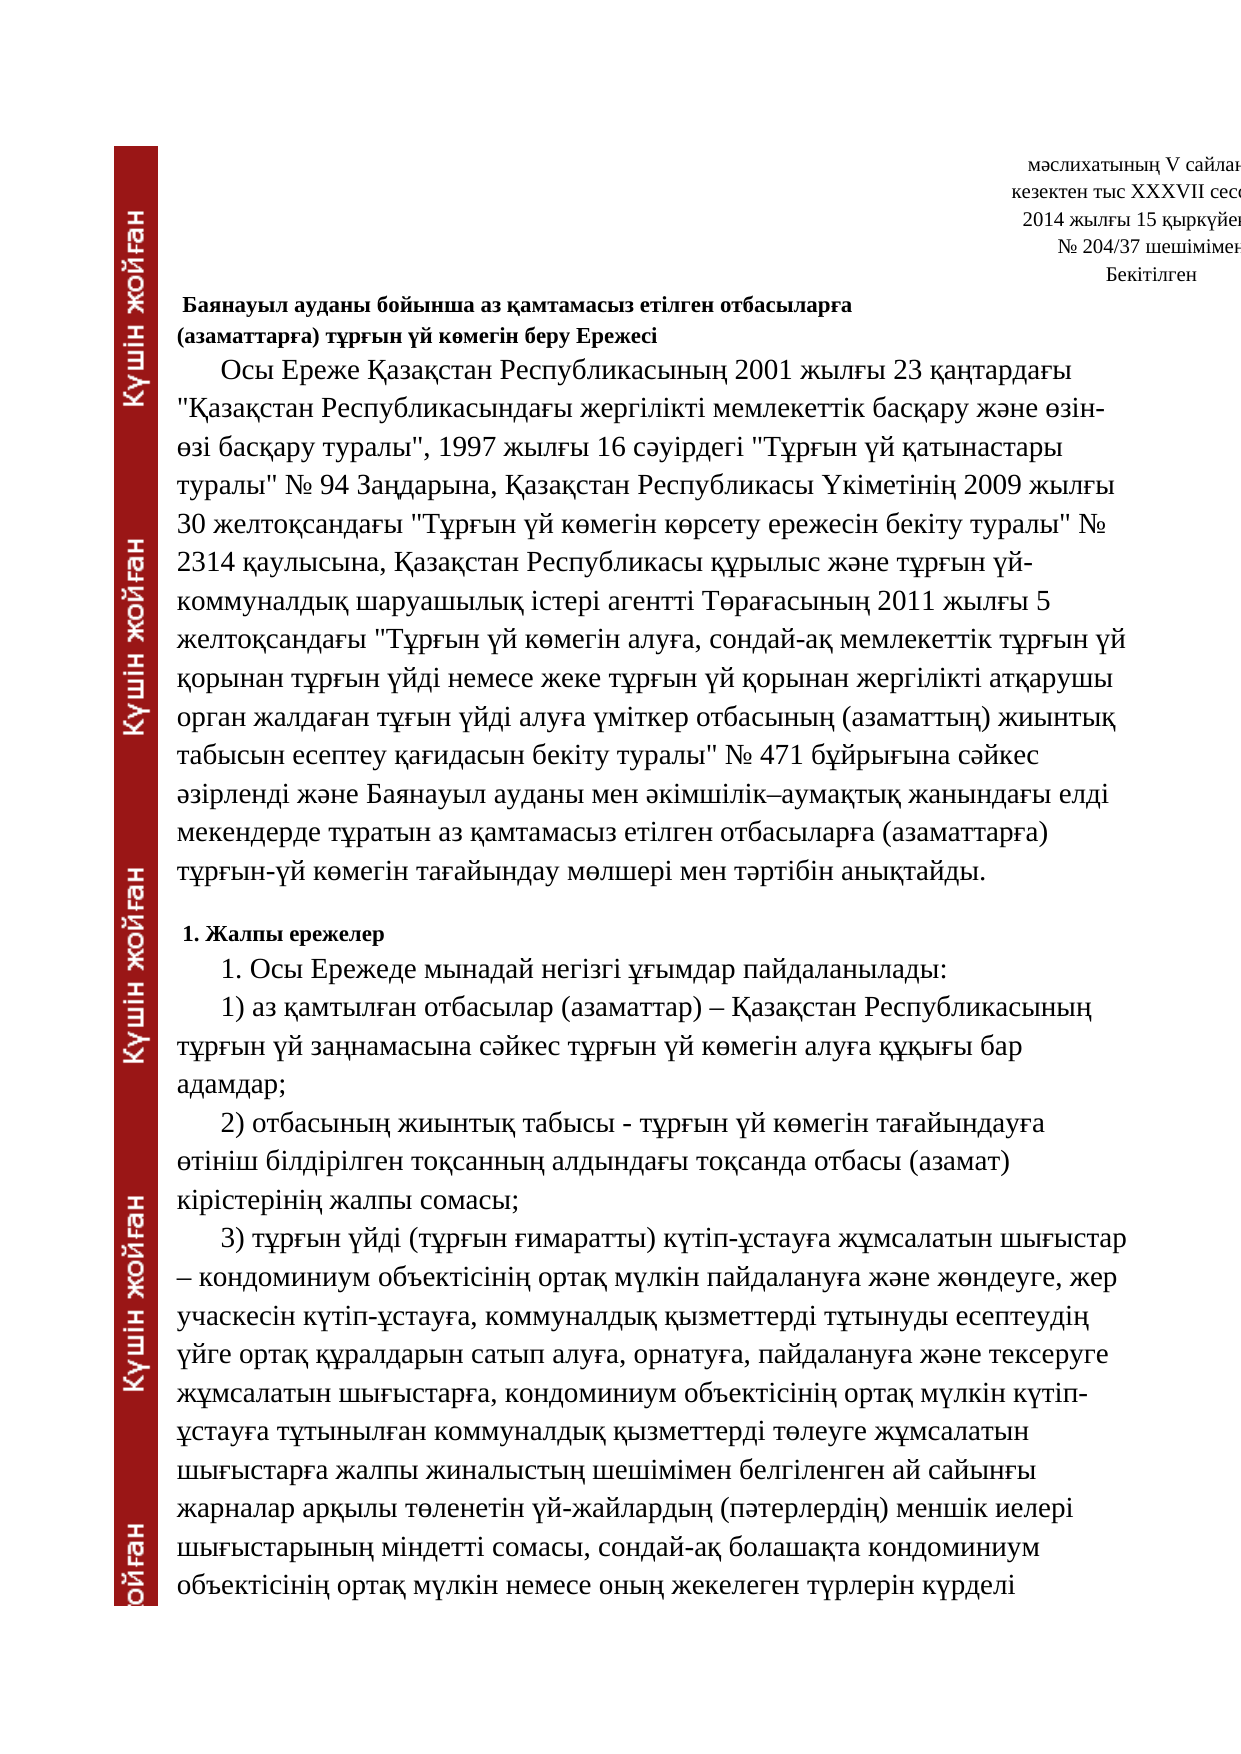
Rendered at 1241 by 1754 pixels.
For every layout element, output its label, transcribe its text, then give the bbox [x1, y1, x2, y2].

picture [114, 146, 158, 150]
table_header Баянауыл аудандық мәслихатының V сайланған кезектен тыс XXXVII сессиясы 2014 жылғы 15 қыркүйектегі № 204/37 шешімімен Бекітілген [912, 150, 1240, 291]
text 1. Жалпы ережелер [112, 921, 1128, 947]
picture [114, 348, 158, 352]
picture [114, 917, 158, 921]
picture [114, 1601, 158, 1606]
picture [114, 947, 158, 951]
table_header [101, 150, 912, 291]
text Баянауыл ауданы бойынша аз қамтамасыз етілген отбасыларға (азаматтарға) тұрғын үй көмегін беру Ережесі [112, 291, 1128, 348]
text Осы Ереже Қазақстан Республикасының 2001 жылғы 23 қаңтардағы "Қазақстан Республикасындағы жергілікті мемлекеттік басқару және өзін-өзі басқару туралы", 1997 жылғы 16 сәуірдегі "Тұрғын үй қатынастары туралы" № 94 Заңдарына, Қазақстан Республикасы Үкіметінің 2009 жылғы 30 желтоқсандағы "Тұрғын үй көмегін көрсету ережесін бекіту туралы" № 2314 қаулысына, Қазақстан Республикасы құрылыс және тұрғын үй-коммуналдық шаруашылық істері агентті Төрағасының 2011 жылғы 5 желтоқсандағы "Тұрғын үй көмегін алуға, сондай-ақ мемлекеттік тұрғын үй қорынан тұрғын үйді немесе жеке тұрғын үй қорынан жергілікті атқарушы орган жалдаған тұғын үйді алуға үміткер отбасының (азаматтың) жиынтық табысын есептеу қағидасын бекіту туралы" № 471 бұйрығына сәйкес әзірленді және Баянауыл ауданы мен әкімшілік–аумақтық жанындағы елді мекендерде тұратын аз қамтамасыз етілген отбасыларға (азаматтарға) тұрғын-үй көмегін тағайындау мөлшері мен тәртібін анықтайды. [112, 352, 1128, 917]
